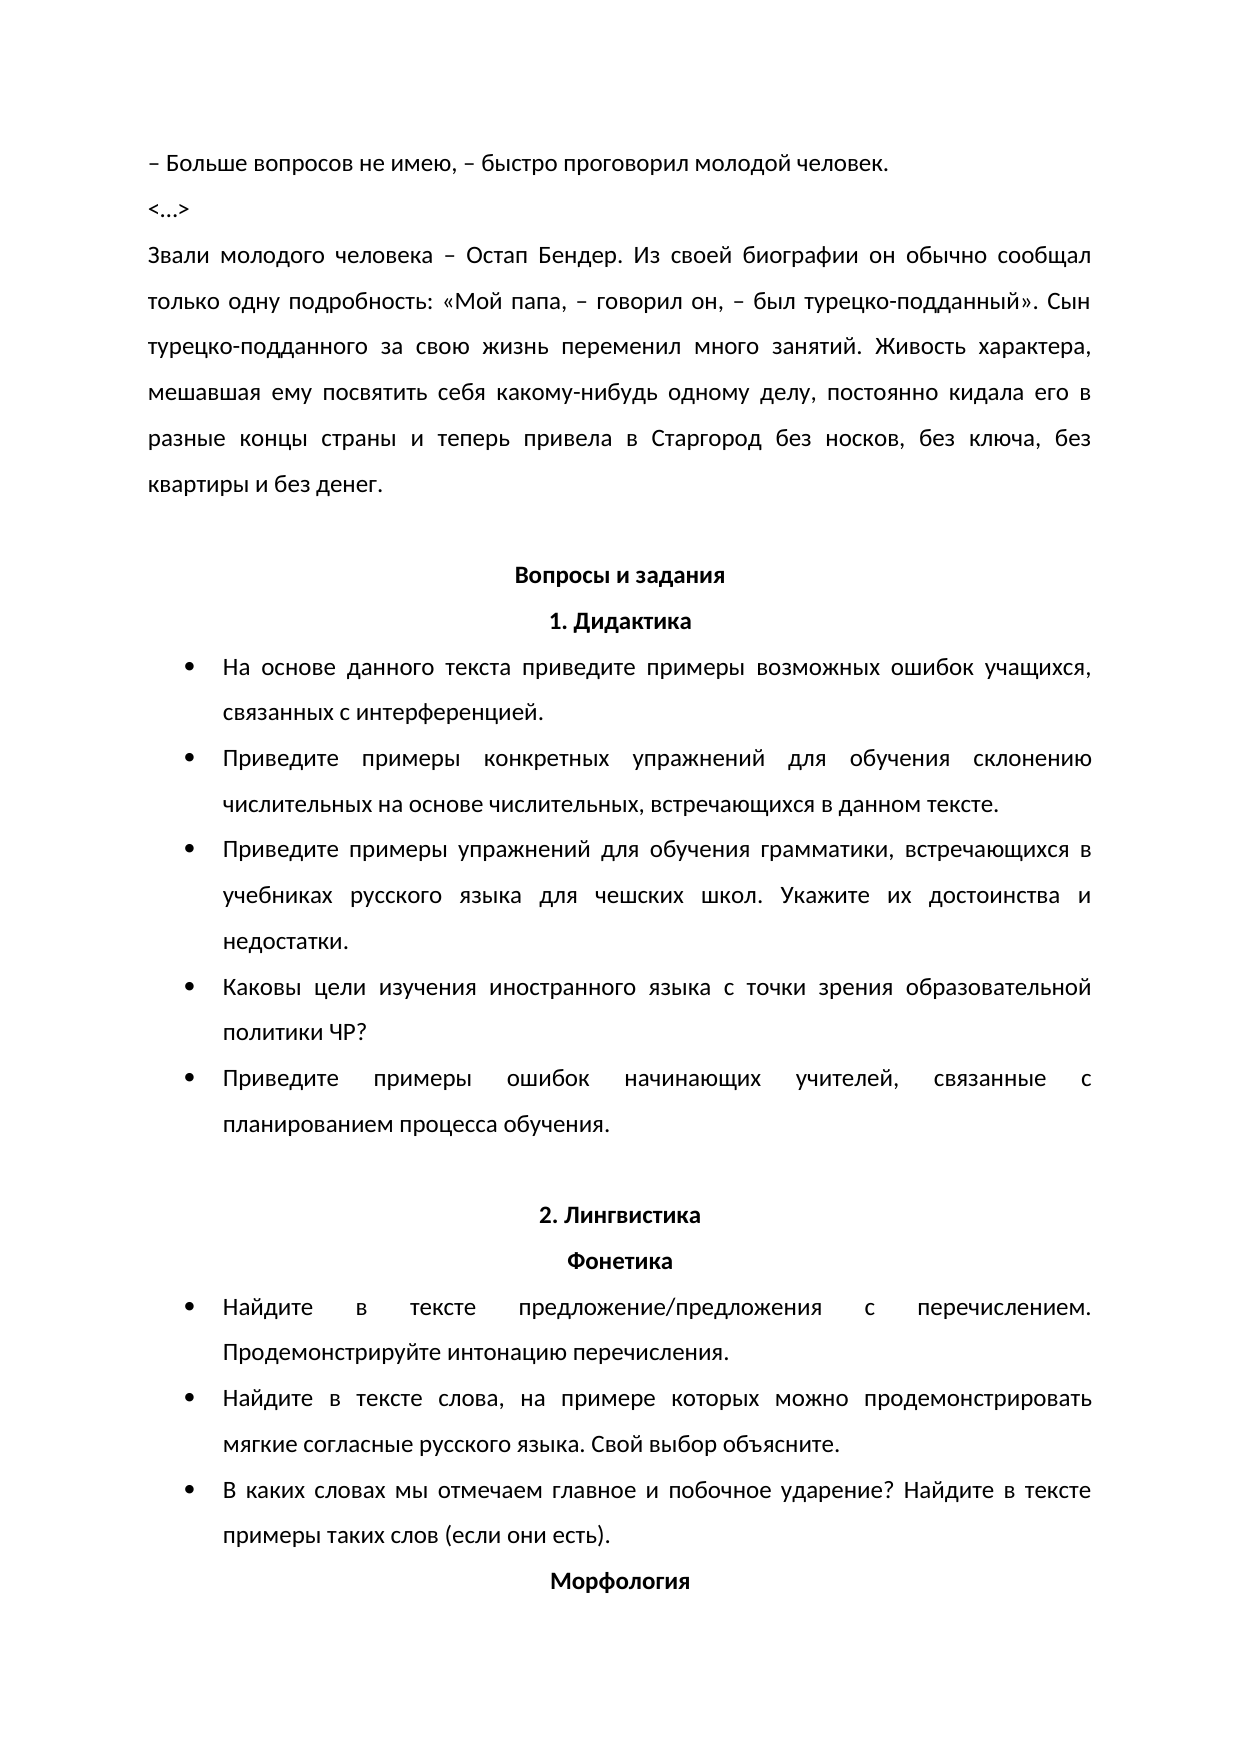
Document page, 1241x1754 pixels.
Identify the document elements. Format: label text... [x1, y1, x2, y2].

text Морфология [148, 1565, 1093, 1596]
list Приведите примеры упражнений для обучения грамматики, встречающихся в учебниках русского языка для чешских школ. Укажите их достоинства и недостатки. [185, 833, 1093, 956]
text – Больше вопросов не имею, – быстро проговорил молодой человек. [148, 148, 1093, 178]
list Найдите в тексте предложение/предложения с перечислением. Продемонстрируйте интонацию перечисления. [185, 1291, 1093, 1367]
list Приведите примеры ошибок начинающих учителей, связанные с планированием процесса обучения. [185, 1062, 1093, 1138]
text <…> [148, 193, 1093, 224]
text Вопросы и задания [148, 559, 1093, 590]
text 1. Дидактика [148, 605, 1093, 635]
list Найдите в тексте слова, на примере которых можно продемонстрировать мягкие согласные русского языка. Свой выбор объясните. [185, 1382, 1093, 1458]
list В каких словах мы отмечаем главное и побочное ударение? Найдите в тексте примеры таких слов (если они есть). [185, 1474, 1093, 1550]
list Каковы цели изучения иностранного языка с точки зрения образовательной политики ЧР? [185, 971, 1093, 1047]
list Приведите примеры конкретных упражнений для обучения склонению числительных на основе числительных, встречающихся в данном тексте. [185, 742, 1093, 818]
list На основе данного текста приведите примеры возможных ошибок учащихся, связанных с интерференцией. [185, 651, 1093, 727]
text Фонетика [148, 1245, 1093, 1276]
text 2. Лингвистика [148, 1199, 1093, 1230]
text Звали молодого человека – Остап Бендер. Из своей биографии он обычно сообщал только одну подробность: «Мой папа, – говорил он, – был турецко-подданный». Сын турецко-подданного за свою жизнь переменил много занятий. Живость характера, мешавшая ему посвятить себя какому-нибудь одному делу, постоянно кидала его в разные концы страны и теперь привела в Старгород без носков, без ключа, без квартиры и без денег. [148, 239, 1093, 498]
